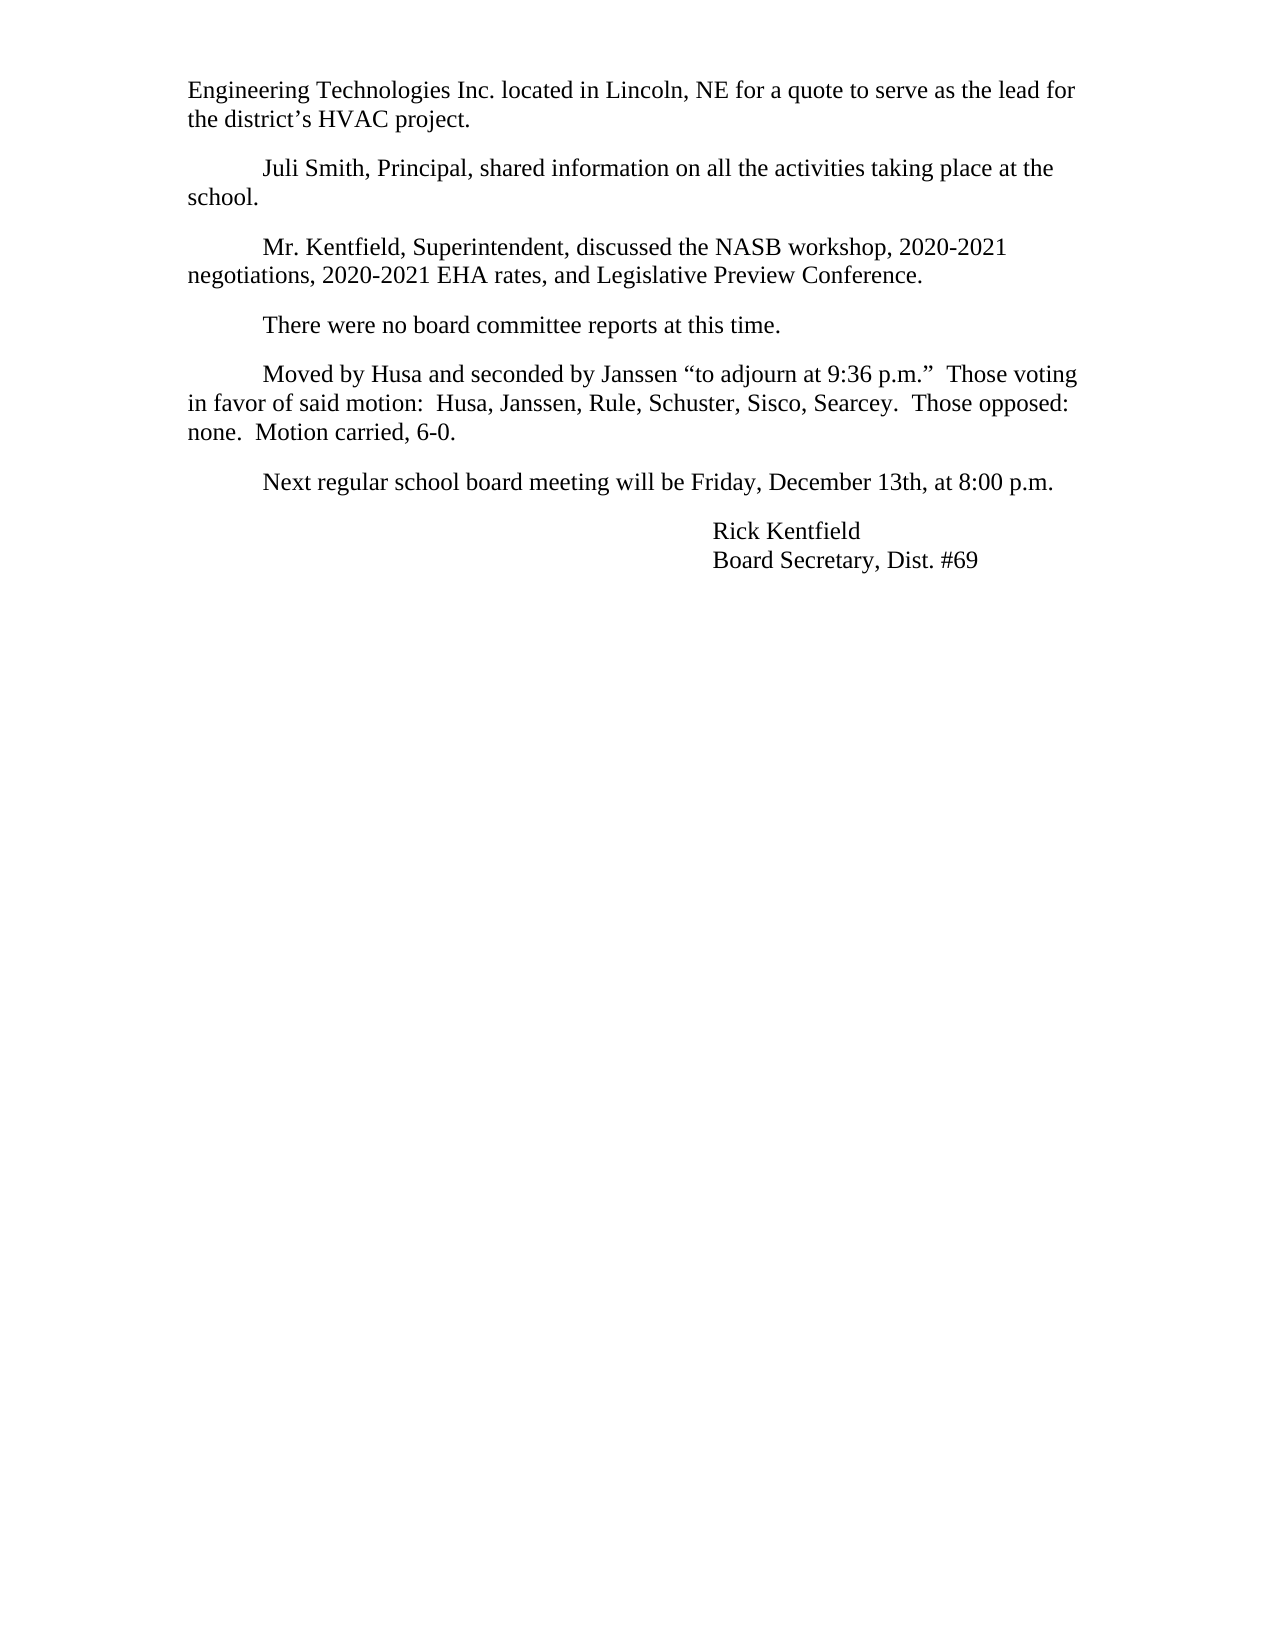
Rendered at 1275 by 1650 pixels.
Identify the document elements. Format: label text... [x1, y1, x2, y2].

text Mr. Kentfield, Superintendent, discussed the NASB workshop, 2020-2021 negotiations, 2020-2021 EHA rates, and Legislative Preview Conference. [187, 232, 1087, 289]
text Rick Kentfield [187, 516, 1087, 545]
text Board Secretary, Dist. #69 [187, 545, 1087, 574]
text Moved by Husa and seconded by Janssen “to adjourn at 9:36 p.m.” Those voting in favor of said motion: Husa, Janssen, Rule, Schuster, Sisco, Searcey. Those opposed: none. Motion carried, 6-0. [187, 359, 1087, 446]
text Juli Smith, Principal, shared information on all the activities taking place at the school. [187, 153, 1087, 211]
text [187, 75, 1087, 132]
text Next regular school board meeting will be Friday, December 13th, at 8:00 p.m. [187, 467, 1087, 495]
text There were no board committee reports at this time. [187, 310, 1087, 339]
